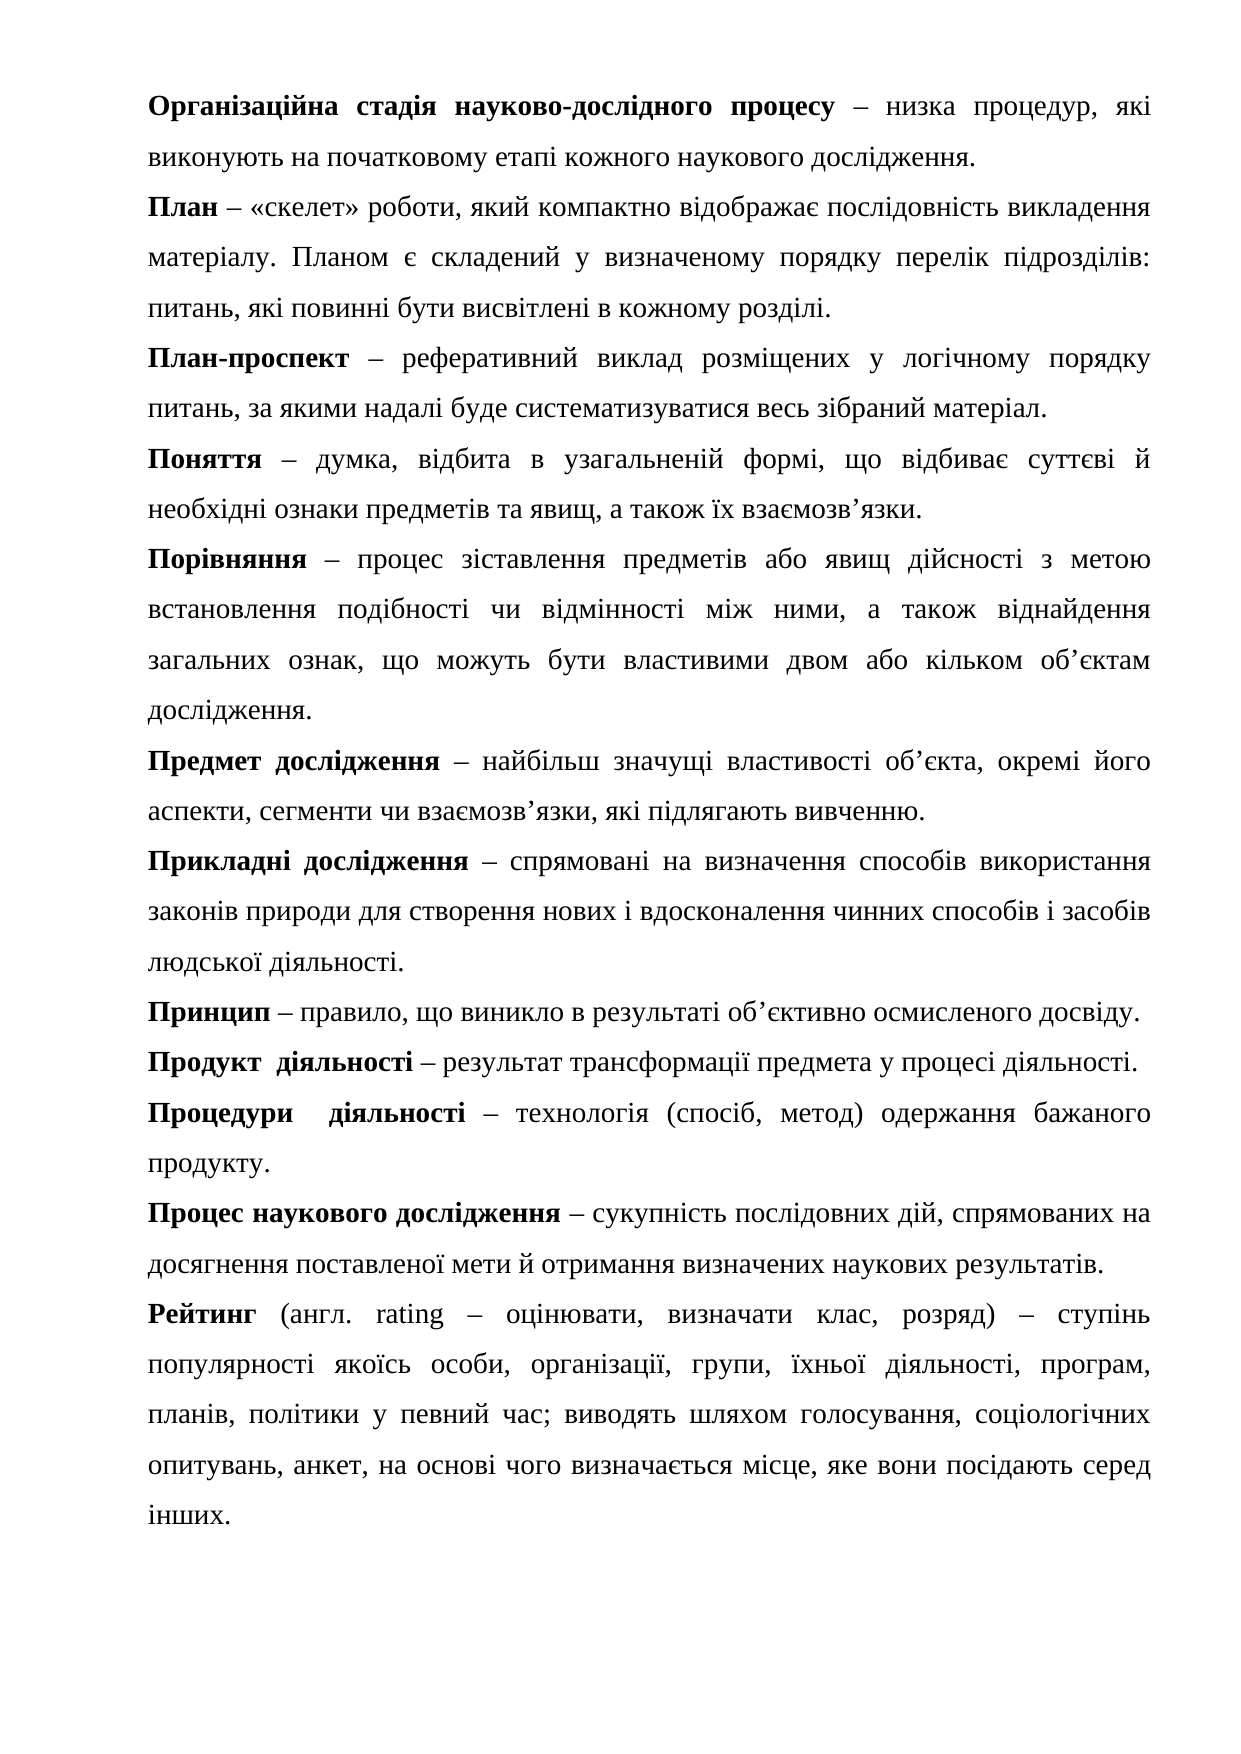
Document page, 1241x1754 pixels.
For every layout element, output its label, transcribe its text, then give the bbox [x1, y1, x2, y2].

text План – «скелет» роботи, який компактно відображає послідовність викладення матеріалу. Планом є складений у визначеному порядку перелік підрозділів: питань, які повинні бути висвітлені в кожному розділі. [148, 189, 1152, 323]
text Поняття – думка, відбита в узагальненій формі, що відбиває суттєві й необхідні ознаки предметів та явищ, а також їх взаємозв’язки. [148, 441, 1152, 524]
text Порівняння – процес зіставлення предметів або явищ дійсності з метою встановлення подібності чи відмінності між ними, а також віднайдення загальних ознак, що можуть бути властивими двом або кільком об’єктам дослідження. [148, 541, 1152, 726]
text Предмет дослідження – найбільш значущі властивості об’єкта, окремі його аспекти, сегменти чи взаємозв’язки, які підлягають вивченню. [148, 743, 1152, 826]
text Продукт діяльності – результат трансформації предмета у процесі діяльності. [148, 1044, 1152, 1078]
text Принцип – правило, що виникло в результаті об’єктивно осмисленого досвіду. [148, 994, 1152, 1028]
text План-проспект – реферативний виклад розміщених у логічному порядку питань, за якими надалі буде систематизуватися весь зібраний матеріал. [148, 340, 1152, 424]
text Організаційна стадія науково-дослідного процесу – низка процедур, які виконують на початковому етапі кожного наукового дослідження. [148, 88, 1152, 172]
text Прикладні дослідження – спрямовані на визначення способів використання законів природи для створення нових і вдосконалення чинних способів і засобів людської діяльності. [148, 843, 1152, 977]
text Процедури діяльності – технологія (спосіб, метод) одержання бажаного продукту. [148, 1095, 1152, 1179]
text Рейтинг (англ. rating – оцінювати, визначати клас, розряд) – ступінь популярності якоїсь особи, організації, групи, їхньої діяльності, програм, планів, політики у певний час; виводять шляхом голосування, соціологічних опитувань, анкет, на основі чого визначається місце, яке вони посідають серед інших. [148, 1296, 1152, 1531]
text Процес наукового дослідження – сукупність послідовних дій, спрямованих на досягнення поставленої мети й отримання визначених наукових результатів. [148, 1195, 1152, 1279]
